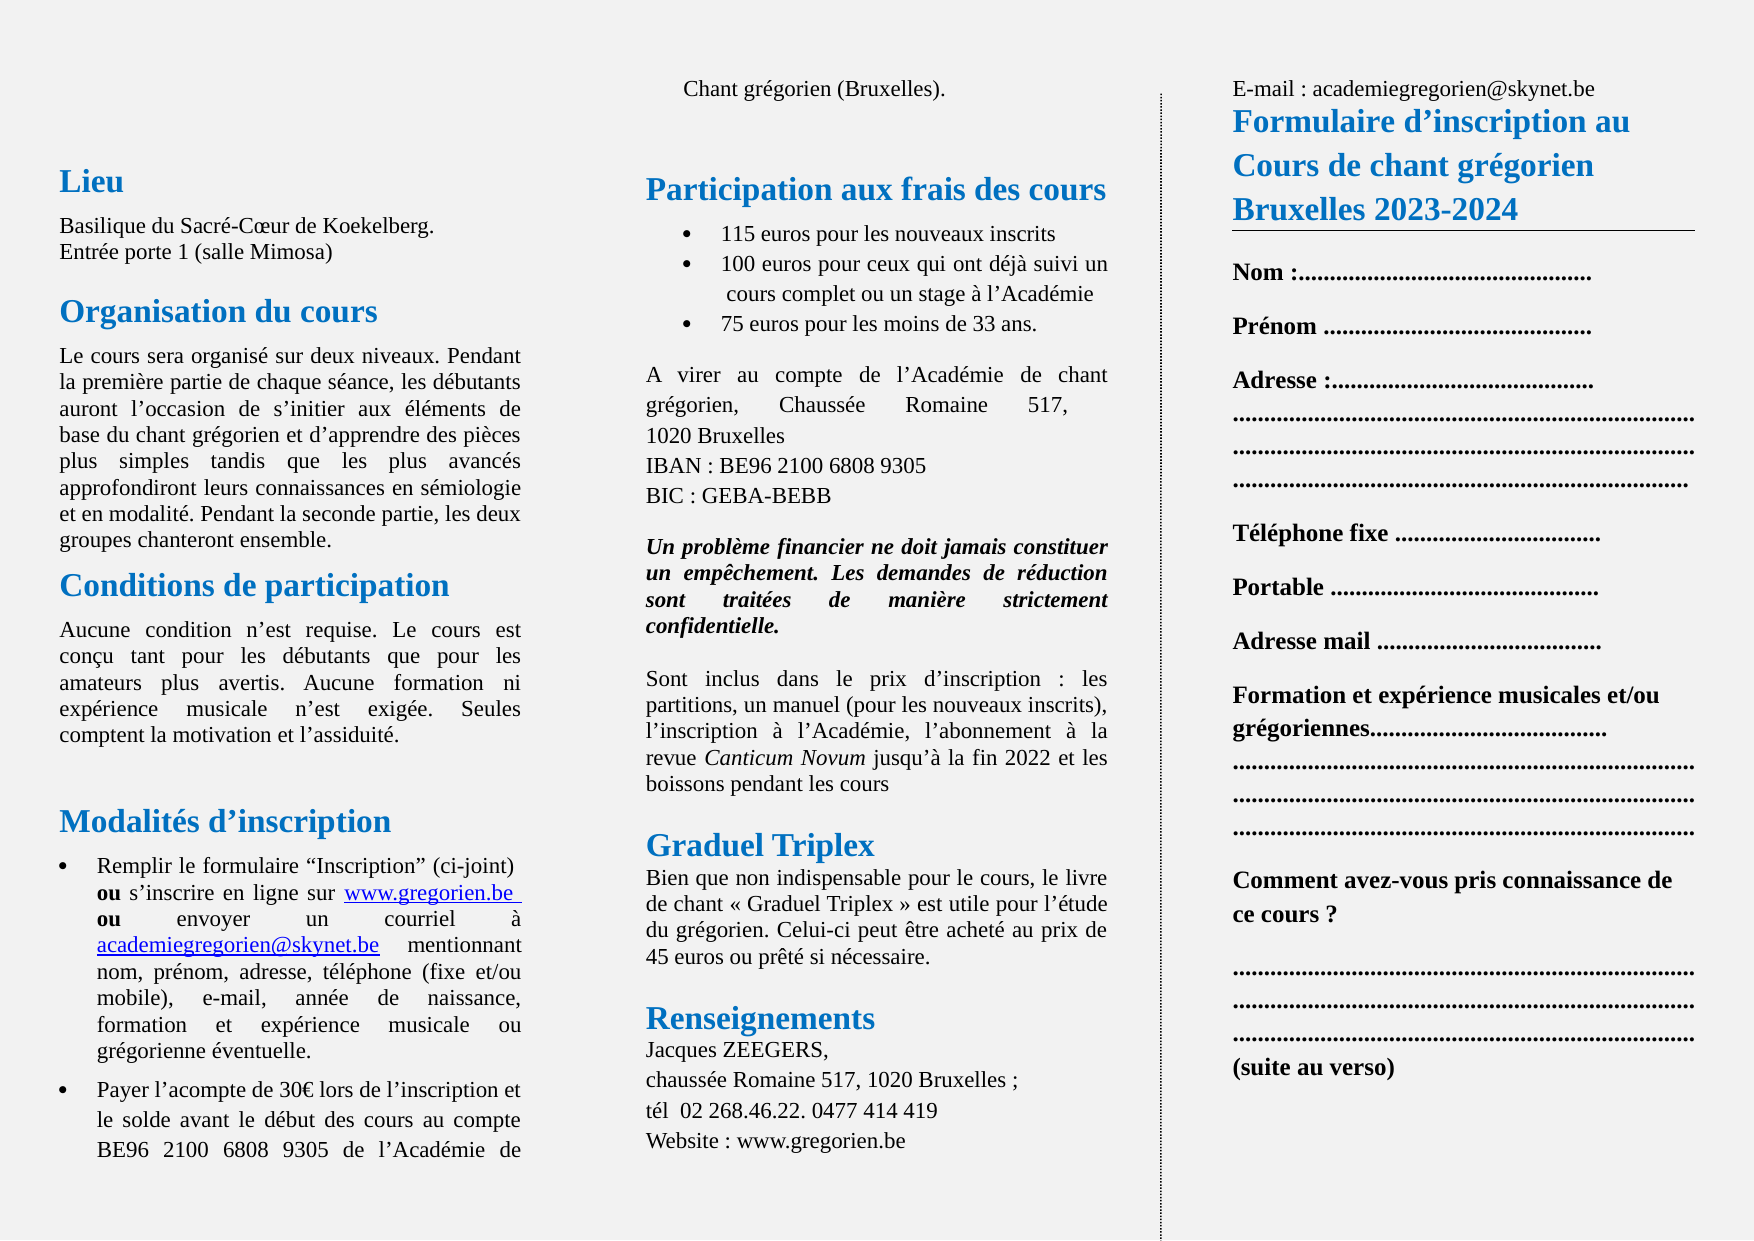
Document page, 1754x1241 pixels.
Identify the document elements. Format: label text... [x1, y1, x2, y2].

title Website : www.gregorien.be [646, 1127, 1108, 1153]
title Bien que non indispensable pour le cours, le livre de chant « Graduel Triplex » est utile pour l’étude du grégorien. Celui-ci peut être acheté au prix de 45 euros ou prêté si nécessaire. [646, 864, 1108, 969]
text Formation et expérience musicales et/ou grégoriennes...................................... .............................................................................................................................................................................................................................. [1232, 680, 1695, 841]
title Remplir le formulaire “Inscription” (ci-joint) ou s’inscrire en ligne sur www.gregorien.be ou envoyer un courriel à academiegregorien@skynet.be mentionnant nom, prénom, adresse, téléphone (fixe et/ou mobile), e-mail, année de naissance, formation et expérience musicale ou grégorienne éventuelle. [59, 852, 522, 1063]
title Organisation du cours [59, 291, 522, 329]
title E-mail : academiegregorien@skynet.be [1232, 75, 1695, 101]
title Lieu [59, 161, 522, 199]
list 100 euros pour ceux qui ont déjà suivi un cours complet ou un stage à l’Académie [683, 250, 1108, 306]
title Le cours sera organisé sur deux niveaux. Pendant la première partie de chaque séance, les débutants auront l’occasion de s’initier aux éléments de base du chant grégorien et d’apprendre des pièces plus simples tandis que les plus avancés approfondiront leurs connaissances en sémiologie et en modalité. Pendant la seconde partie, les deux groupes chanteront ensemble. [59, 342, 522, 553]
text .............................................................................................................................................................................................................................. (suite au verso) [1232, 952, 1695, 1080]
text Téléphone fixe ................................. [1232, 518, 1695, 547]
list Payer l’acompte de 30€ lors de l’inscription et le solde avant le début des cours au compte BE96 2100 6808 9305 de l’Académie de Chant grégorien (Bruxelles). [646, 75, 1108, 101]
text Portable ........................................... [1232, 572, 1695, 601]
title Renseignements [646, 998, 1108, 1036]
title Basilique du Sacré-Cœur de Koekelberg. [59, 212, 522, 238]
text Prénom ........................................... [1232, 311, 1695, 340]
title Entrée porte 1 (salle Mimosa) [59, 238, 522, 265]
text Comment avez-vous pris connaissance de ce cours ? [1232, 866, 1695, 927]
title Conditions de participation [59, 565, 522, 604]
text Adresse mail .................................... [1232, 626, 1695, 654]
text IBAN : BE96 2100 6808 9305 [646, 452, 1108, 478]
text Adresse :.......................................... ............................................................................................................................................................................................................................. [1232, 365, 1695, 493]
list 75 euros pour les moins de 33 ans. [683, 310, 1108, 337]
title Un problème financier ne doit jamais constituer un empêchement. Les demandes de réduction sont traitées de manière strictement confidentielle. [646, 533, 1108, 638]
text BIC : GEBA-BEBB [646, 482, 1108, 508]
text Nom :............................................... [1232, 257, 1695, 286]
text Formulaire d’inscription au Cours de chant grégorien Bruxelles 2023-2024 [1232, 101, 1695, 230]
list 115 euros pour les nouveaux inscrits [683, 219, 1108, 246]
title Participation aux frais des cours [646, 169, 1108, 207]
list Payer l’acompte de 30€ lors de l’inscription et le solde avant le début des cours au compte BE96 2100 6808 9305 de l’Académie de Chant grégorien (Bruxelles). [59, 1076, 522, 1163]
title Sont inclus dans le prix d’inscription : les partitions, un manuel (pour les nouveaux inscrits), l’inscription à l’Académie, l’abonnement à la revue Canticum Novum jusqu’à la fin 2022 et les boissons pendant les cours [646, 665, 1108, 797]
title Modalités d’inscription [59, 802, 522, 840]
text A virer au compte de l’Académie de chant grégorien, Chaussée Romaine 517, 1020 Bruxelles [646, 361, 1108, 448]
title Aucune condition n’est requise. Le cours est conçu tant pour les débutants que pour les amateurs plus avertis. Aucune formation ni expérience musicale n’est exigée. Seules comptent la motivation et l’assiduité. [59, 616, 522, 748]
text Jacques ZEEGERS, chaussée Romaine 517, 1020 Bruxelles ; tél 02 268.46.22. 0477 414 419 [646, 1036, 1108, 1123]
title Graduel Triplex [646, 825, 1108, 864]
